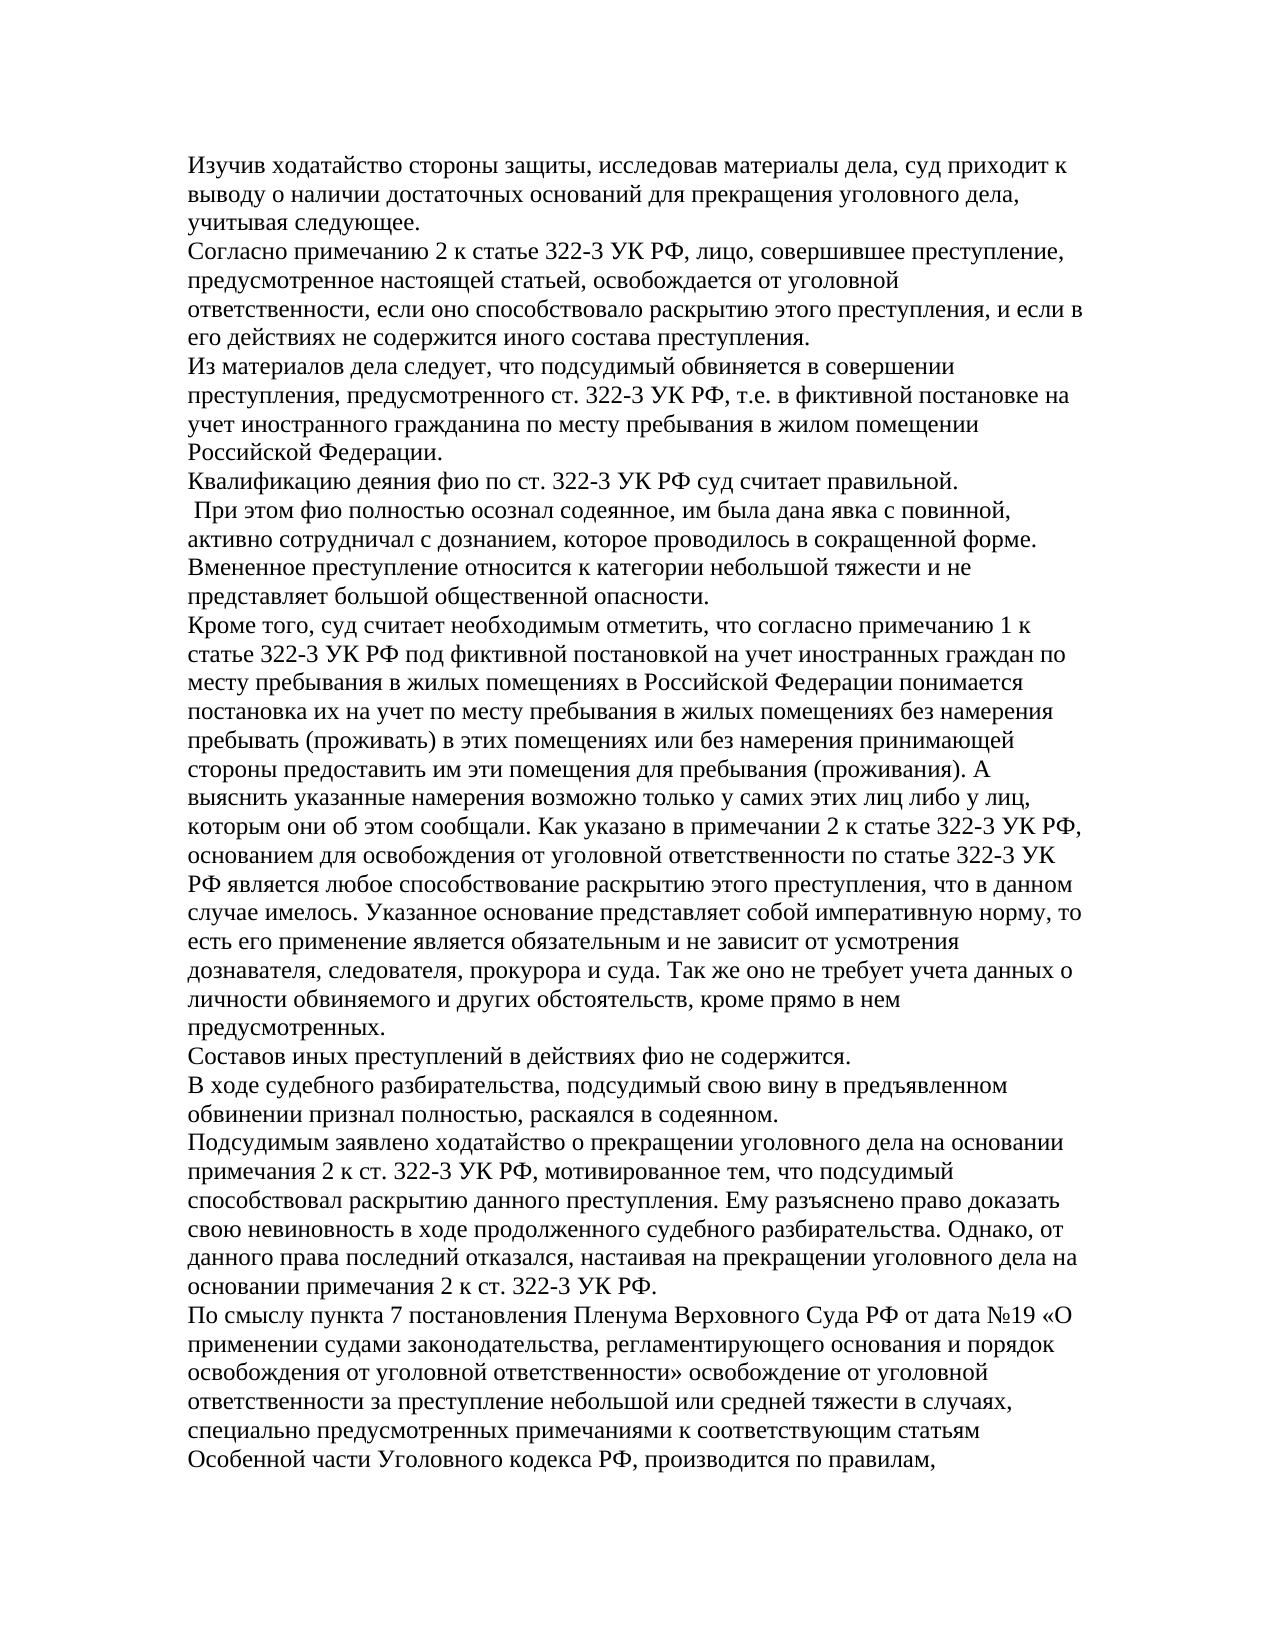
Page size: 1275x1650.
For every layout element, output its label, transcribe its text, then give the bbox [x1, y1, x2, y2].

text Изучив ходатайство стороны защиты, исследовав материалы дела, суд приходит к выводу о наличии достаточных оснований для прекращения уголовного дела, учитывая следующее. [187, 150, 1087, 236]
text Подсудимым заявлено ходатайство о прекращении уголовного дела на основании примечания 2 к ст. 322-3 УК РФ, мотивированное тем, что подсудимый способствовал раскрытию данного преступления. Ему разъяснено право доказать свою невиновность в ходе продолженного судебного разбирательства. Однако, от данного права последний отказался, настаивая на прекращении уголовного дела на основании примечания 2 к ст. 322-3 УК РФ. [187, 1127, 1087, 1300]
text В ходе судебного разбирательства, подсудимый свою вину в предъявленном обвинении признал полностью, раскаялся в содеянном. [187, 1070, 1087, 1127]
text Кроме того, суд считает необходимым отметить, что согласно примечанию 1 к статье 322-3 УК РФ под фиктивной постановкой на учет иностранных граждан по месту пребывания в жилых помещениях в Российской Федерации понимается постановка их на учет по месту пребывания в жилых помещениях без намерения пребывать (проживать) в этих помещениях или без намерения принимающей стороны предоставить им эти помещения для пребывания (проживания). А выяснить указанные намерения возможно только у самих этих лиц либо у лиц, которым они об этом сообщали. Как указано в примечании 2 к статье 322-3 УК РФ, основанием для освобождения от уголовной ответственности по статье 322-3 УК РФ является любое способствование раскрытию этого преступления, что в данном случае имелось. Указанное основание представляет собой императивную норму, то есть его применение является обязательным и не зависит от усмотрения дознавателя, следователя, прокурора и суда. Так же оно не требует учета данных о личности обвиняемого и других обстоятельств, кроме прямо в нем предусмотренных. [187, 610, 1087, 1041]
text Составов иных преступлений в действиях фио не содержится. [187, 1041, 1087, 1070]
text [187, 1300, 1087, 1472]
text Квалификацию деяния фио по ст. 322-3 УК РФ суд считает правильной. [187, 466, 1087, 495]
text При этом фио полностью осознал содеянное, им была дана явка с повинной, активно сотрудничал с дознанием, которое проводилось в сокращенной форме. Вмененное преступление относится к категории небольшой тяжести и не представляет большой общественной опасности. [187, 495, 1087, 610]
text Согласно примечанию 2 к статье 322-3 УК РФ, лицо, совершившее преступление, предусмотренное настоящей статьей, освобождается от уголовной ответственности, если оно способствовало раскрытию этого преступления, и если в его действиях не содержится иного состава преступления. [187, 236, 1087, 351]
text Из материалов дела следует, что подсудимый обвиняется в совершении преступления, предусмотренного ст. 322-3 УК РФ, т.е. в фиктивной постановке на учет иностранного гражданина по месту пребывания в жилом помещении Российской Федерации. [187, 351, 1087, 466]
